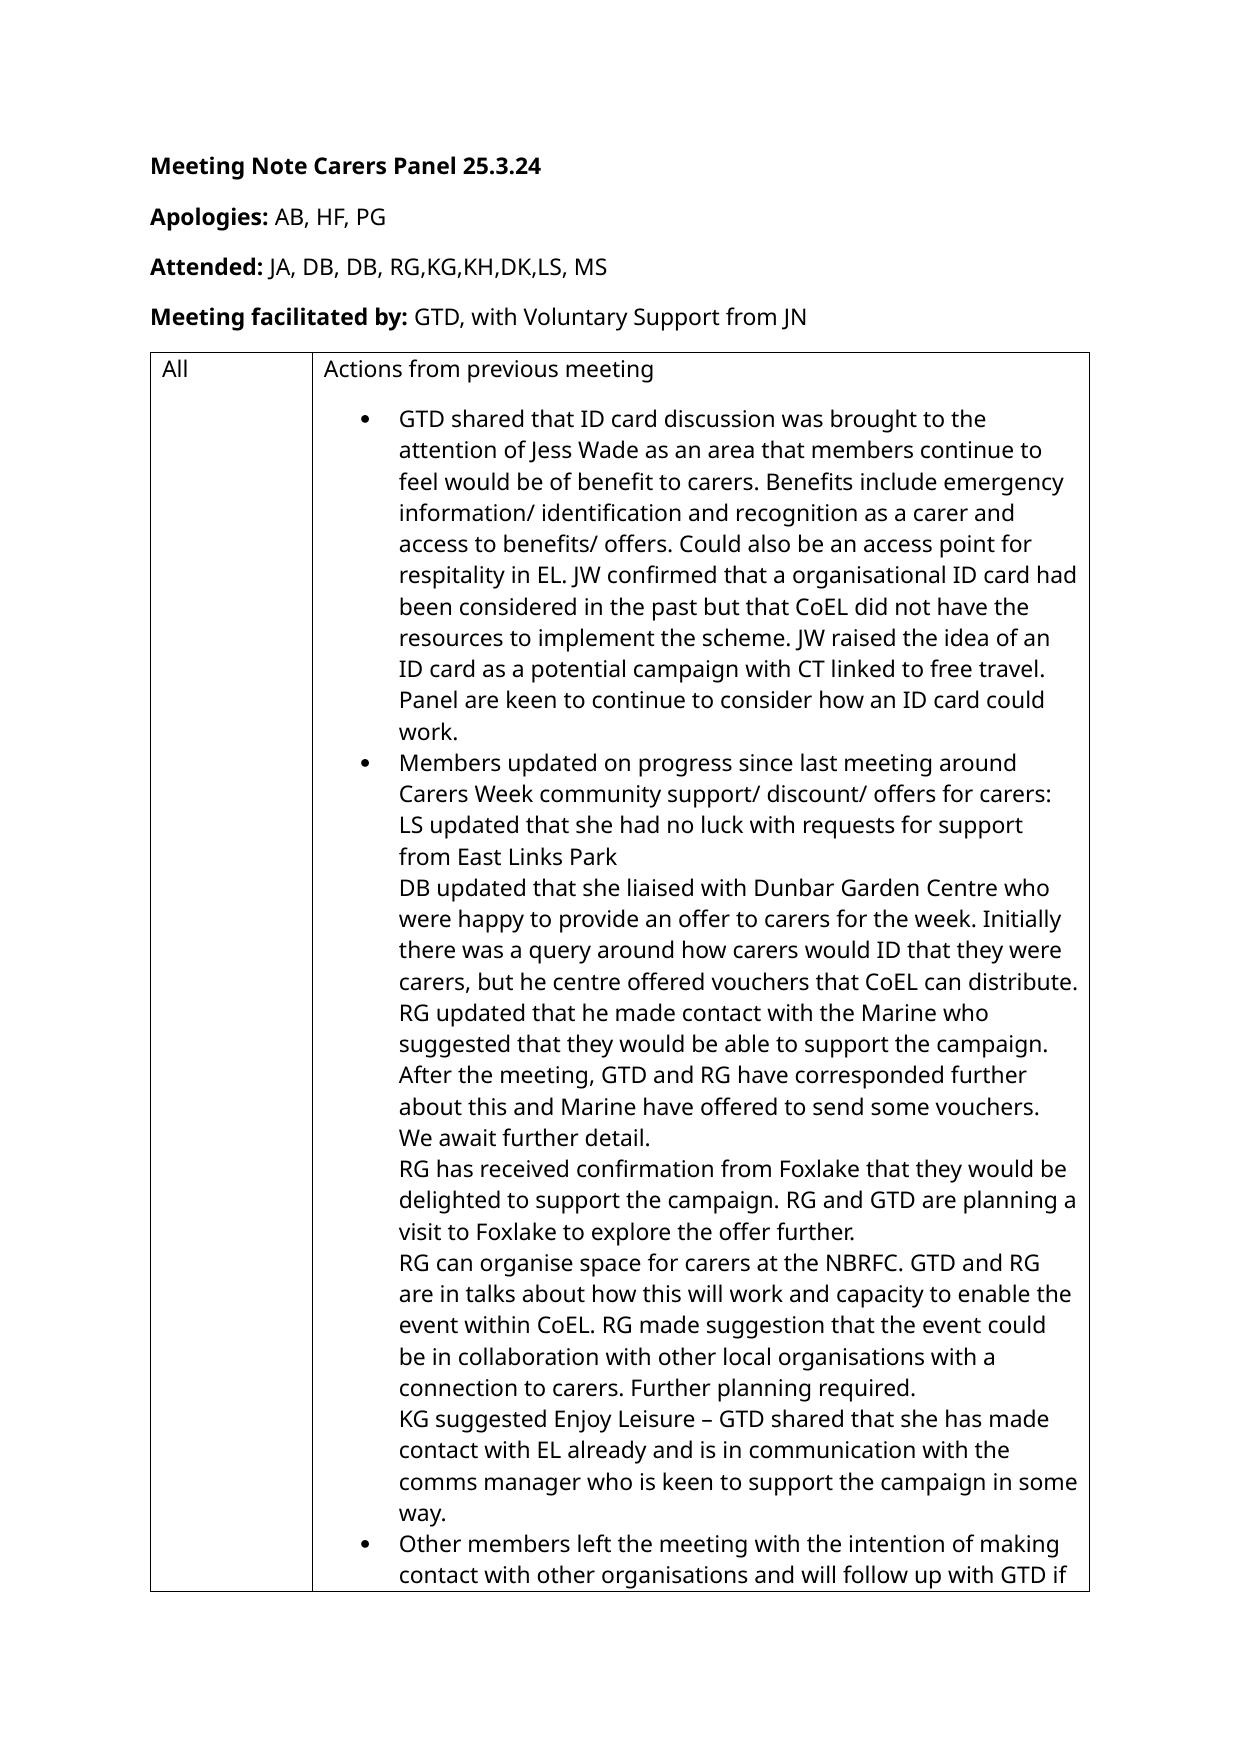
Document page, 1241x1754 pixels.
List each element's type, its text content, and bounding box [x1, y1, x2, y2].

text Apologies: AB, HF, PG [150, 200, 1090, 232]
text Meeting facilitated by: GTD, with Voluntary Support from JN [150, 301, 1090, 332]
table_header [313, 353, 1089, 1591]
text Attended: JA, DB, DB, RG,KG,KH,DK,LS, MS [150, 251, 1090, 282]
text Meeting Note Carers Panel 25.3.24 [150, 150, 1090, 181]
table_header All [151, 353, 312, 1591]
